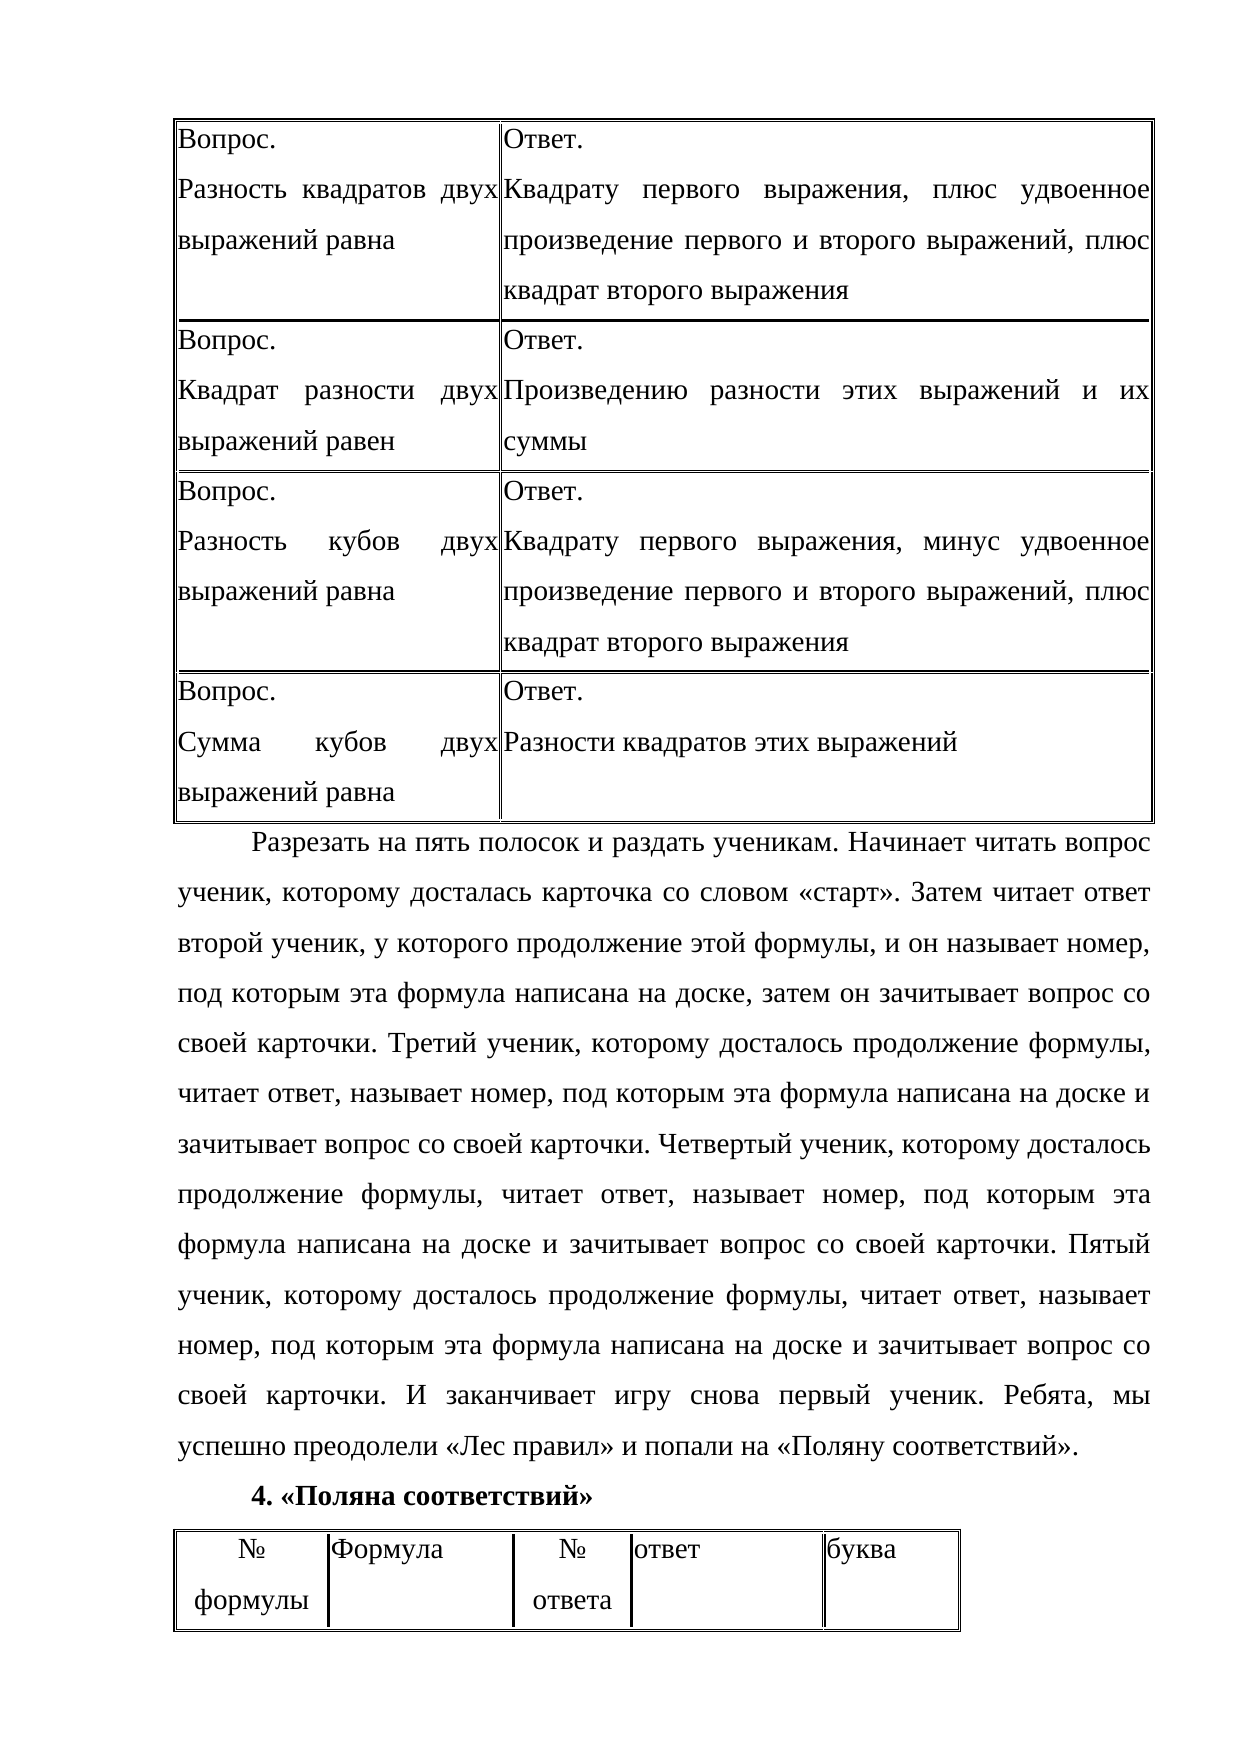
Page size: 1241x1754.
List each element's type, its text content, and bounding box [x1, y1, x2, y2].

table_header ответ [631, 1530, 824, 1629]
table_header Формула [328, 1532, 513, 1629]
table_cell Вопрос. Сумма кубов двух выражений равна [177, 670, 501, 821]
table_header № ответа [513, 1532, 631, 1629]
text Разрезать на пять полосок и раздать ученикам. Начинает читать вопрос ученик, которому досталась карточка со словом «старт». Затем читает ответ второй ученик, у которого продолжение этой формулы, и он называет номер, под которым эта формула написана на доске, затем он зачитывает вопрос со своей карточки. Третий ученик, которому досталось продолжение формулы, читает ответ, называет номер, под которым эта формула написана на доске и зачитывает вопрос со своей карточки. Четвертый ученик, которому досталось продолжение формулы, читает ответ, называет номер, под которым эта формула написана на доске и зачитывает вопрос со своей карточки. Пятый ученик, которому досталось продолжение формулы, читает ответ, называет номер, под которым эта формула написана на доске и зачитывает вопрос со своей карточки. И заканчивает игру снова первый ученик. Ребята, мы успешно преодолели «Лес правил» и попали на «Поляну соответствий». [177, 824, 1152, 1461]
table_cell Ответ. Произведению разности этих выражений и их суммы [502, 319, 1151, 469]
text 4. «Поляна соответствий» [177, 1478, 1152, 1512]
table_cell Вопрос. Разность кубов двух выражений равна [177, 470, 499, 670]
table_cell Ответ. Разности квадратов этих выражений [501, 670, 1152, 821]
table_header буква [824, 1532, 958, 1629]
table_cell Ответ. Квадрату первого выражения, минус удвоенное произведение первого и второго выражений, плюс квадрат второго выражения [502, 470, 1152, 670]
table_header № формулы [177, 1532, 328, 1629]
table_cell Вопрос. Разность квадратов двух выражений равна [177, 122, 501, 319]
table_cell Ответ. Квадрату первого выражения, плюс удвоенное произведение первого и второго выражений, плюс квадрат второго выражения [501, 122, 1151, 319]
table_cell Вопрос. Квадрат разности двух выражений равен [177, 319, 499, 469]
